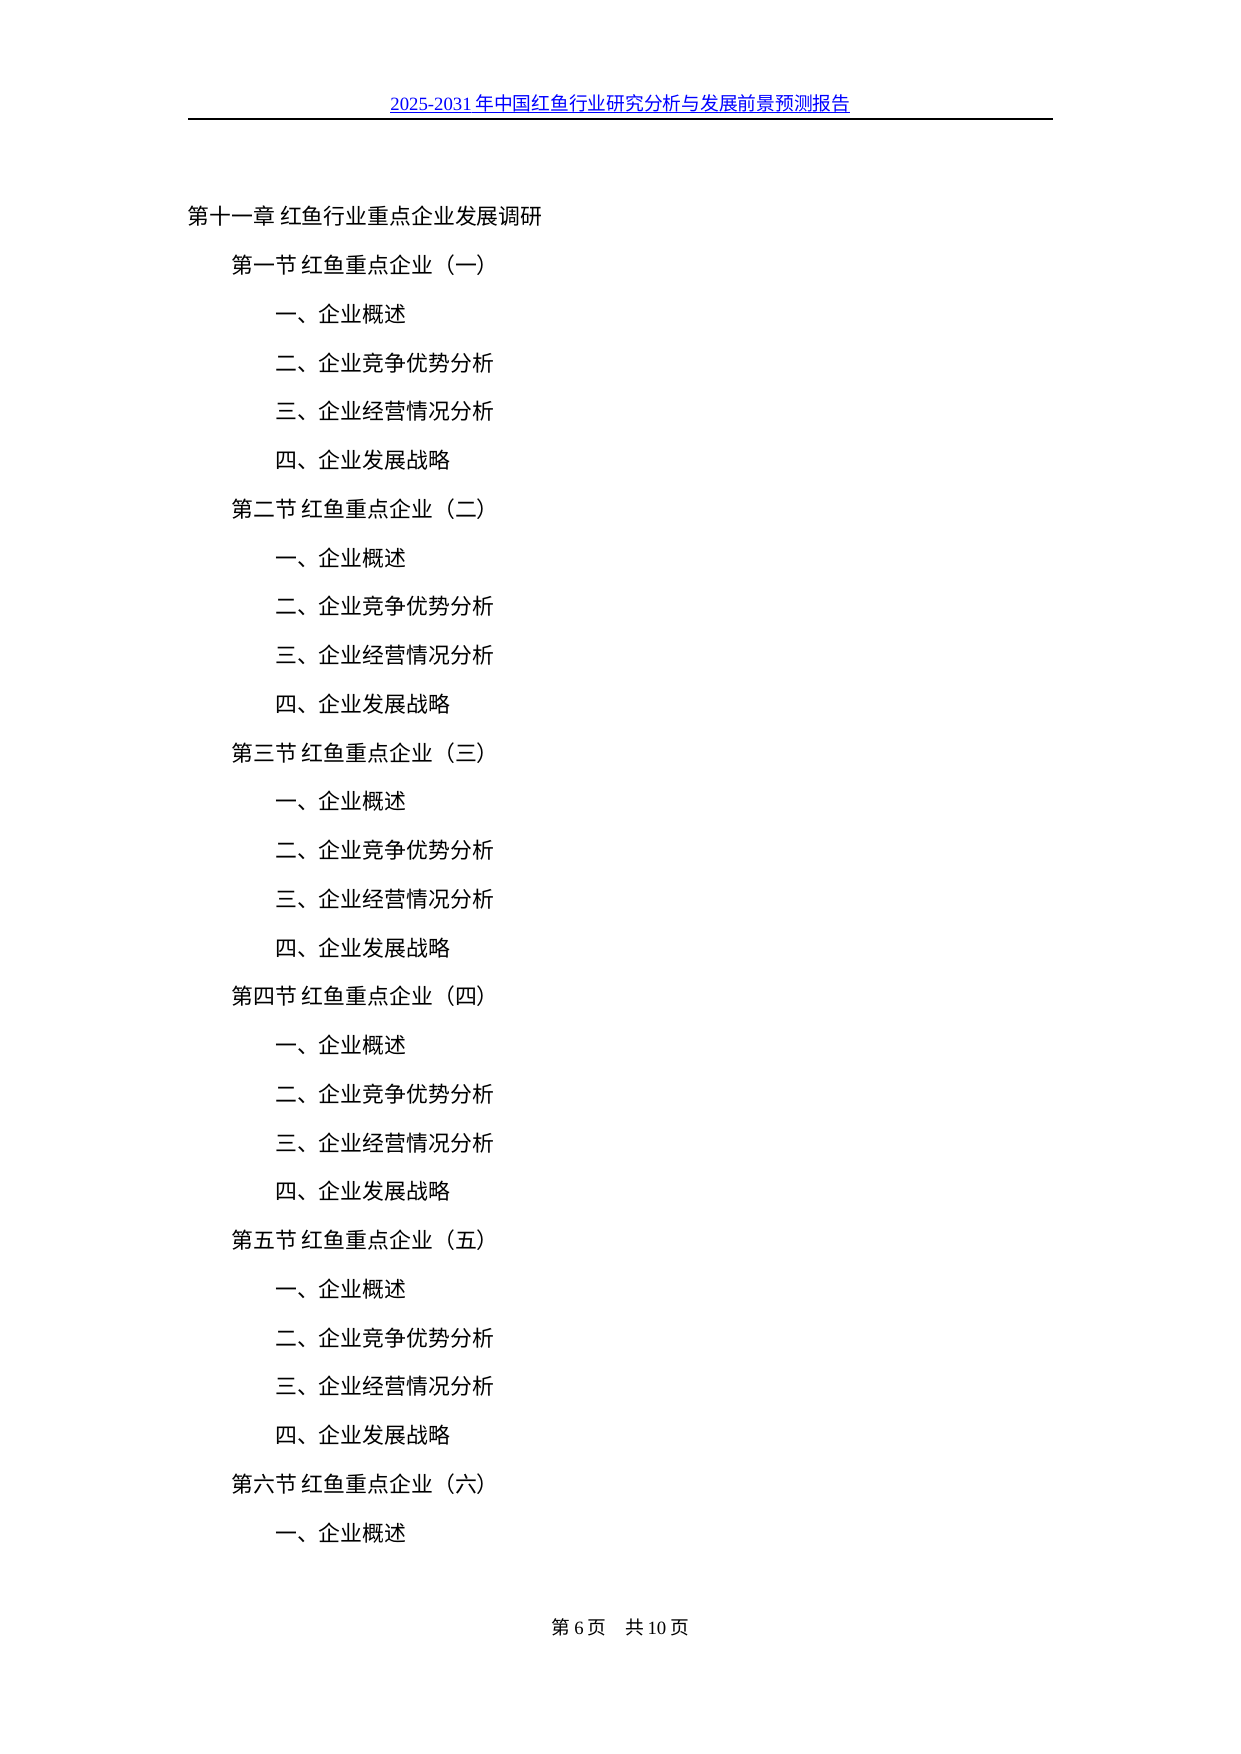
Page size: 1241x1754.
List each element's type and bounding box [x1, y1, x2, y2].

text [187, 150, 1053, 1548]
